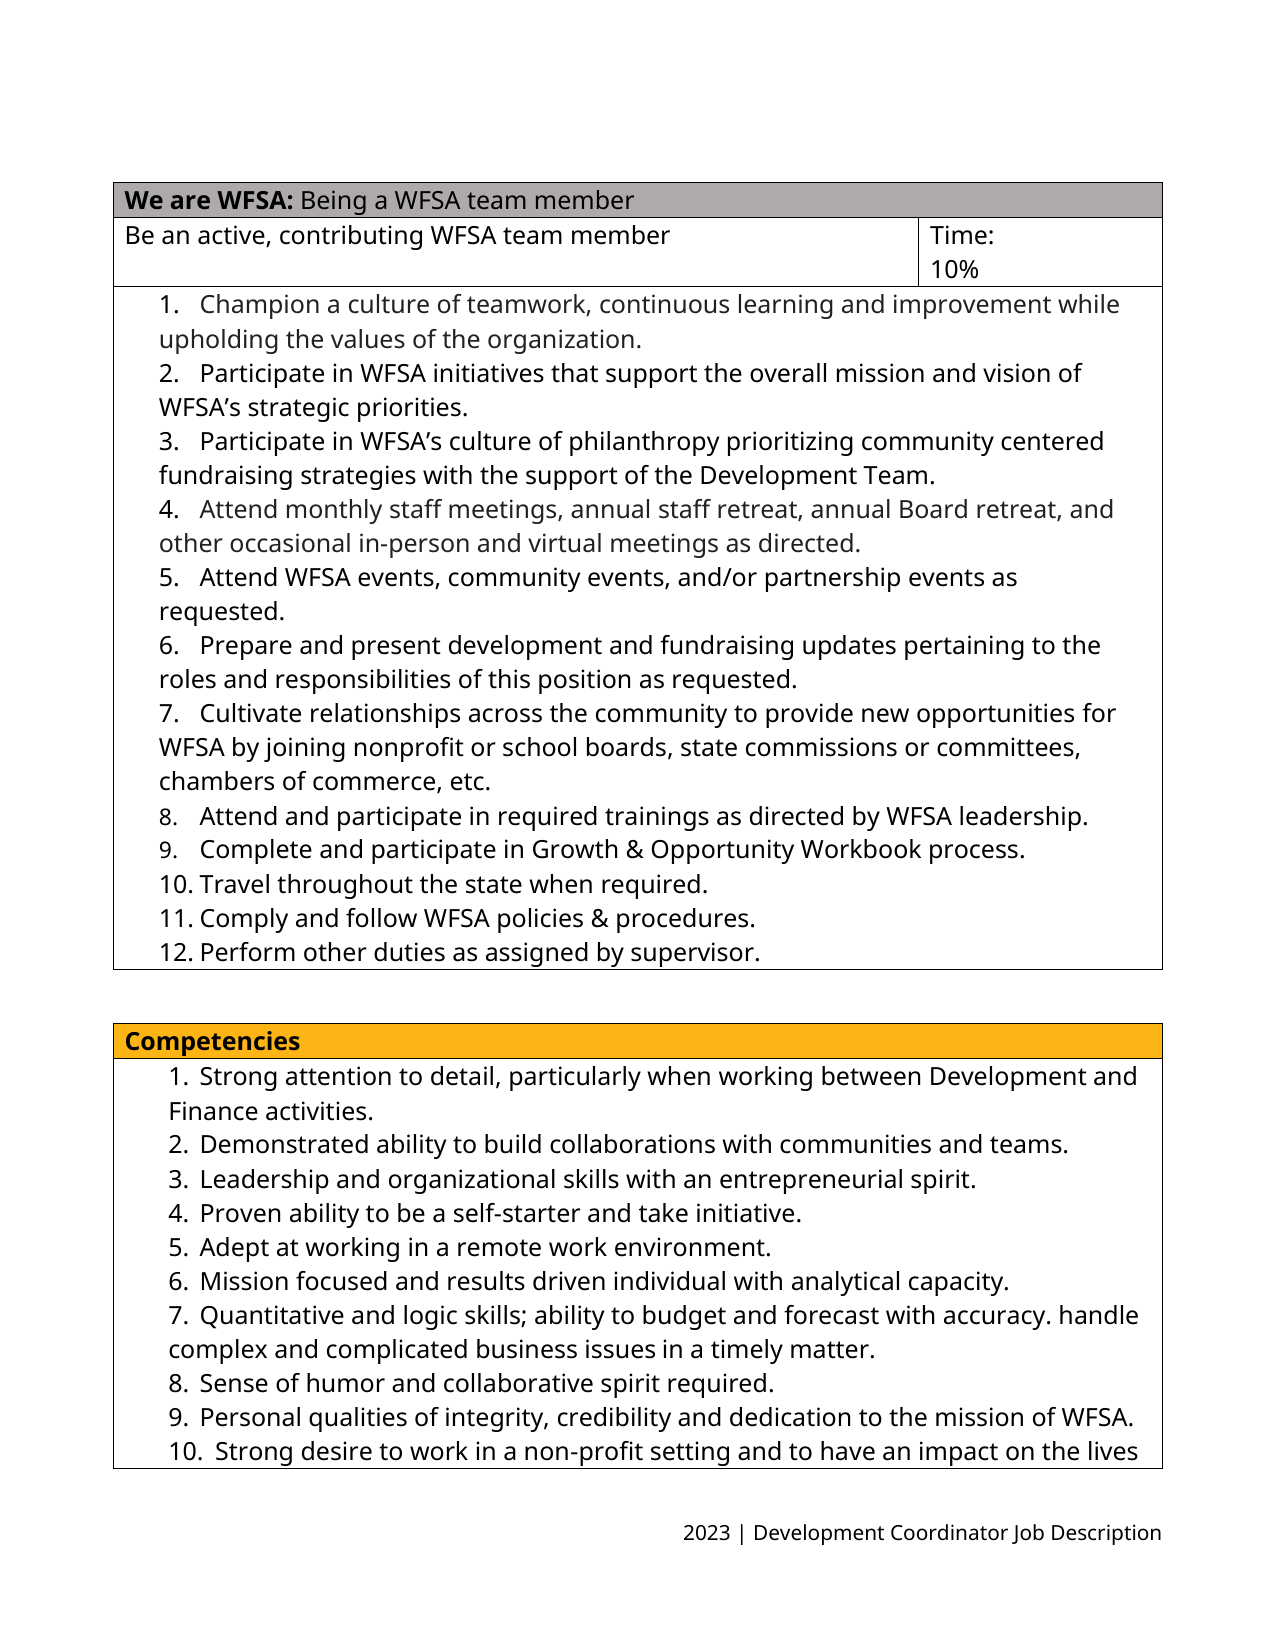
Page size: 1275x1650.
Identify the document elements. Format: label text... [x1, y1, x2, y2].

table_cell Champion a culture of teamwork, continuous learning and improvement while upholding the values of the organization. Participate in WFSA initiatives that support the overall mission and vision of WFSA’s strategic priorities. Participate in WFSA’s culture of philanthropy prioritizing community centered fundraising strategies with the support of the Development Team. Attend monthly staff meetings, annual staff retreat, annual Board retreat, and other occasional in-person and virtual meetings as directed. Attend WFSA events, community events, and/or partnership events as requested. Prepare and present development and fundraising updates pertaining to the roles and responsibilities of this position as requested. Cultivate relationships across the community to provide new opportunities for WFSA by joining nonprofit or school boards, state commissions or committees, chambers of commerce, etc. Attend and participate in required trainings as directed by WFSA leadership. Complete and participate in Growth & Opportunity Workbook process. Travel throughout the state when required. Comply and follow WFSA policies & procedures. Perform other duties as assigned by supervisor. [114, 287, 1162, 968]
table_cell Time: 10% [919, 218, 1162, 286]
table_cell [114, 1059, 1162, 1468]
table_cell Be an active, contributing WFSA team member [114, 218, 918, 286]
table_header Competencies [114, 1024, 1162, 1058]
table_header We are WFSA: Being a WFSA team member [114, 183, 1162, 217]
